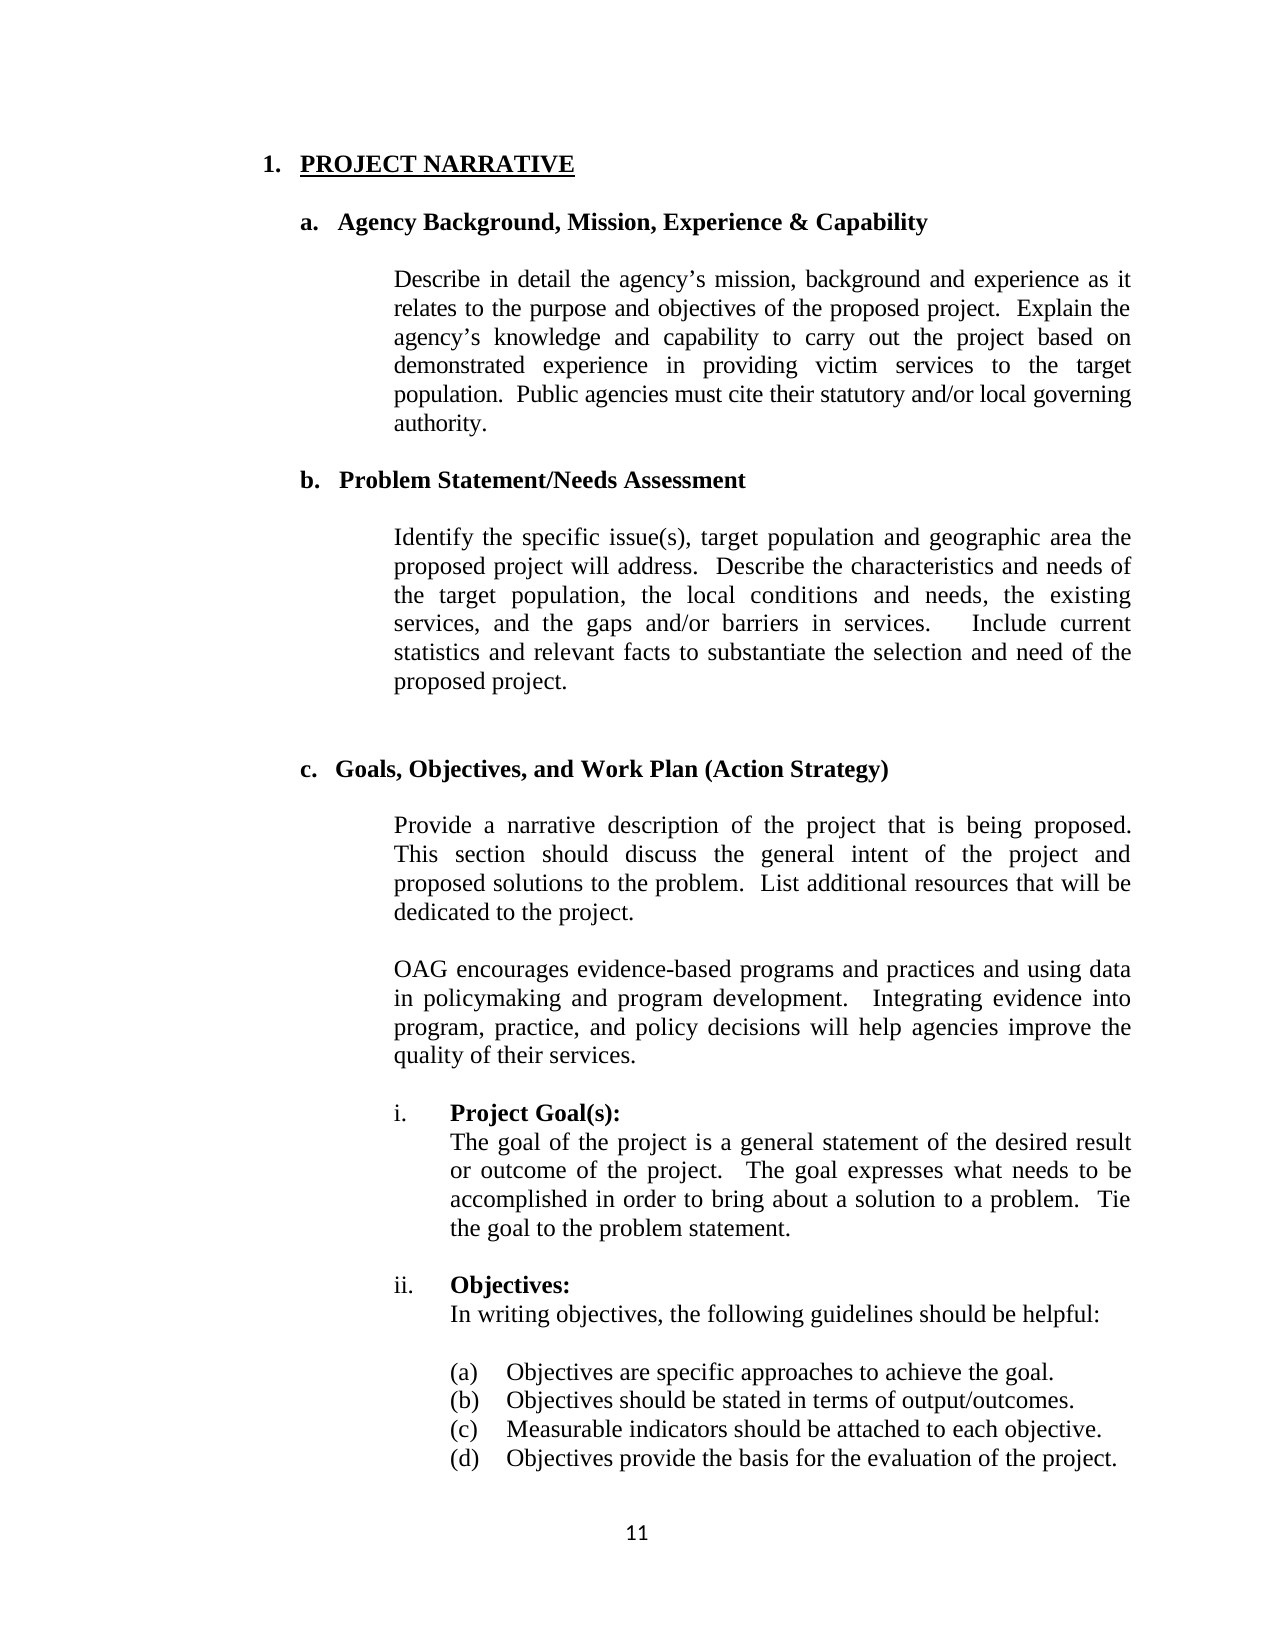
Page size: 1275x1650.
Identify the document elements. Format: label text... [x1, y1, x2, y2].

text Identify the specific issue(s), target population and geographic area the proposed project will address. Describe the characteristics and needs of the target population, the local conditions and needs, the existing services, and the gaps and/or barriers in services. Include current statistics and relevant facts to substantiate the selection and need of the proposed project. [394, 522, 1132, 695]
text The goal of the project is a general statement of the desired result or outcome of the project. The goal expresses what needs to be accomplished in order to bring about a solution to a problem. Tie the goal to the problem statement. [450, 1127, 1131, 1242]
text (c) Measurable indicators should be attached to each objective. (d) Objectives provide the basis for the evaluation of the project. [450, 1414, 1123, 1472]
text OAG encourages evidence-based programs and practices and using data in policymaking and program development. Integrating evidence into program, practice, and policy decisions will help agencies improve the quality of their services. [394, 954, 1131, 1069]
text ii. Objectives: [394, 1270, 576, 1299]
text a. Agency Background, Mission, Experience & Capability [300, 207, 1139, 236]
text i. Project Goal(s): [394, 1098, 626, 1127]
text 1. PROJECT NARRATIVE [262, 149, 1139, 178]
text Provide a narrative description of the project that is being proposed. This section should discuss the general intent of the project and proposed solutions to the problem. List additional resources that will be dedicated to the project. [394, 810, 1132, 925]
text In writing objectives, the following guidelines should be helpful: [450, 1299, 1105, 1328]
text Describe in detail the agency’s mission, background and experience as it relates to the purpose and objectives of the proposed project. Explain the agency’s knowledge and capability to carry out the project based on demonstrated experience in providing victim services to the target population. Public agencies must cite their statutory and/or local governing authority. [394, 264, 1132, 437]
text c. Goals, Objectives, and Work Plan (Action Strategy) [300, 753, 1139, 782]
text (a) Objectives are specific approaches to achieve the goal. (b) Objectives should be stated in terms of output/outcomes. [450, 1357, 1081, 1414]
text b. Problem Statement/Needs Assessment [300, 465, 1139, 494]
